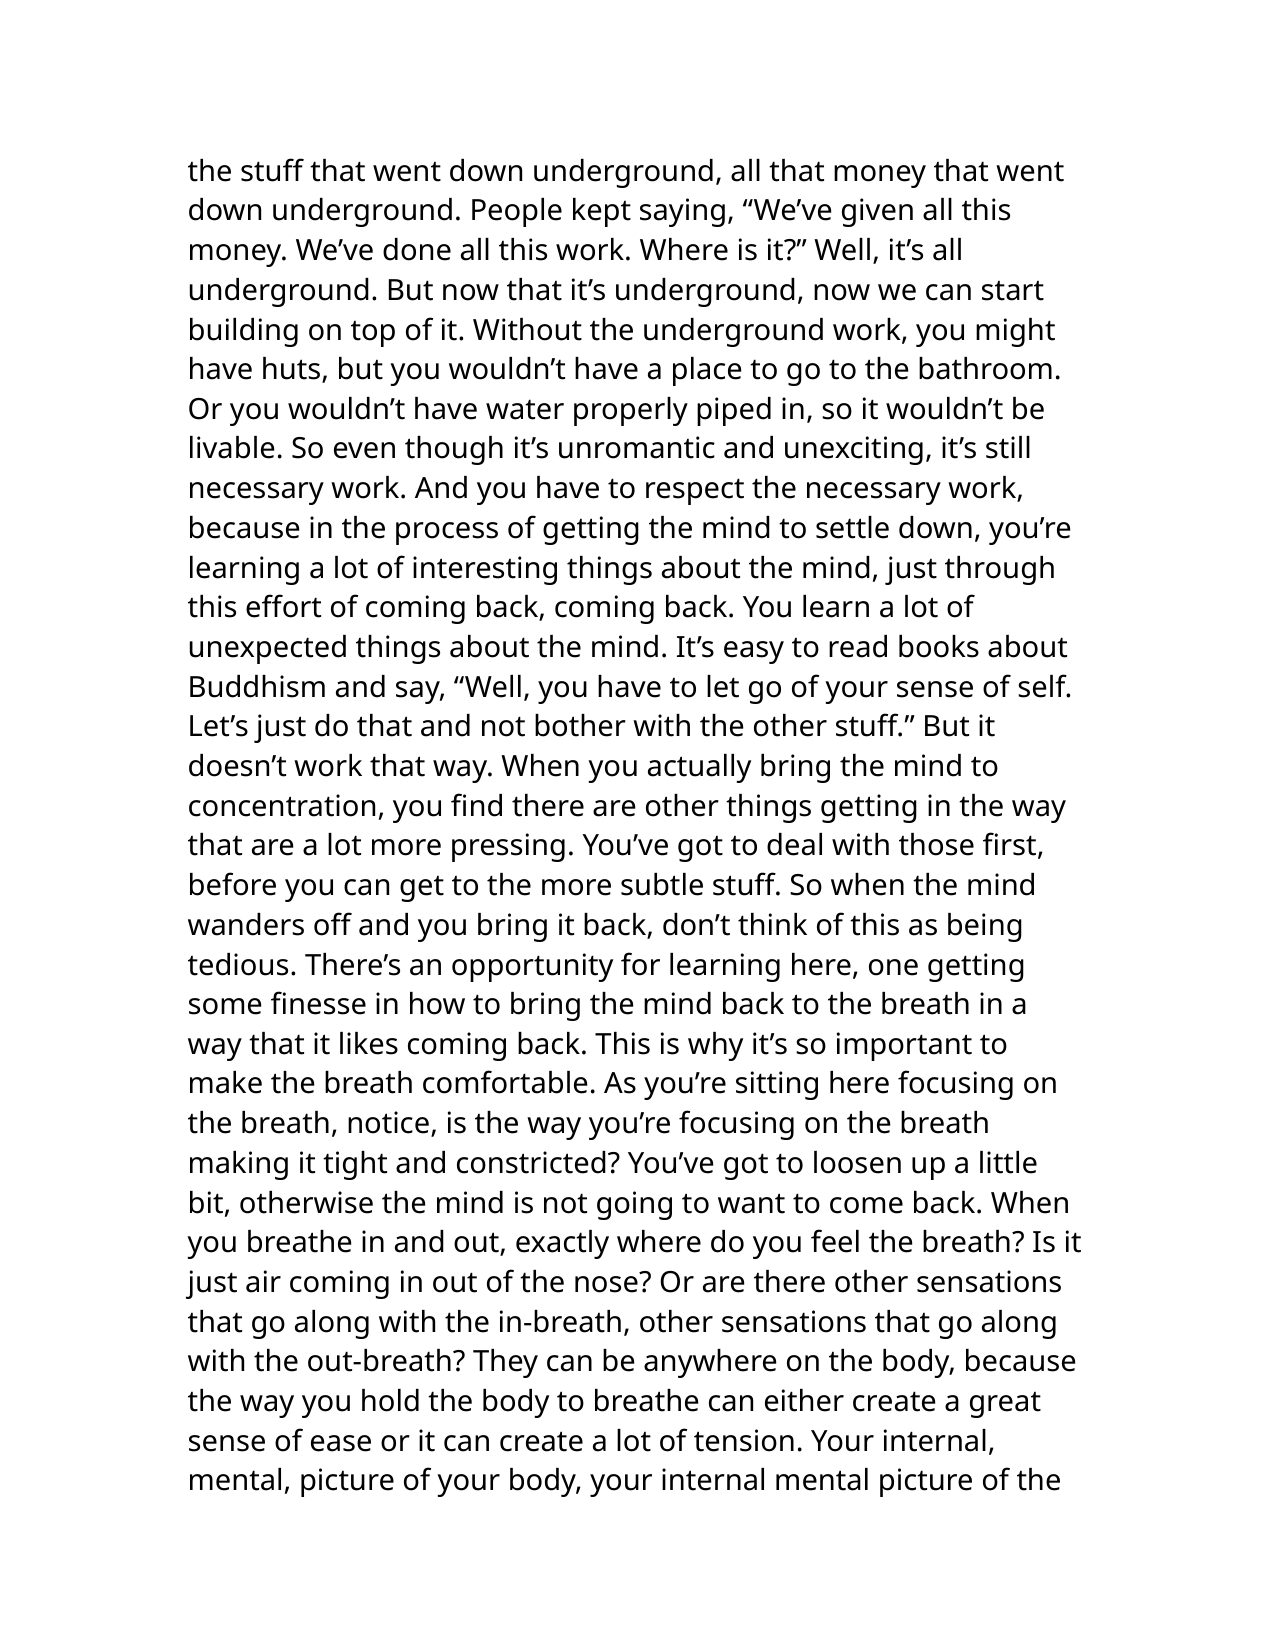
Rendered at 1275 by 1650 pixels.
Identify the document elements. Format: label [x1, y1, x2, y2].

text [187, 150, 1087, 1499]
